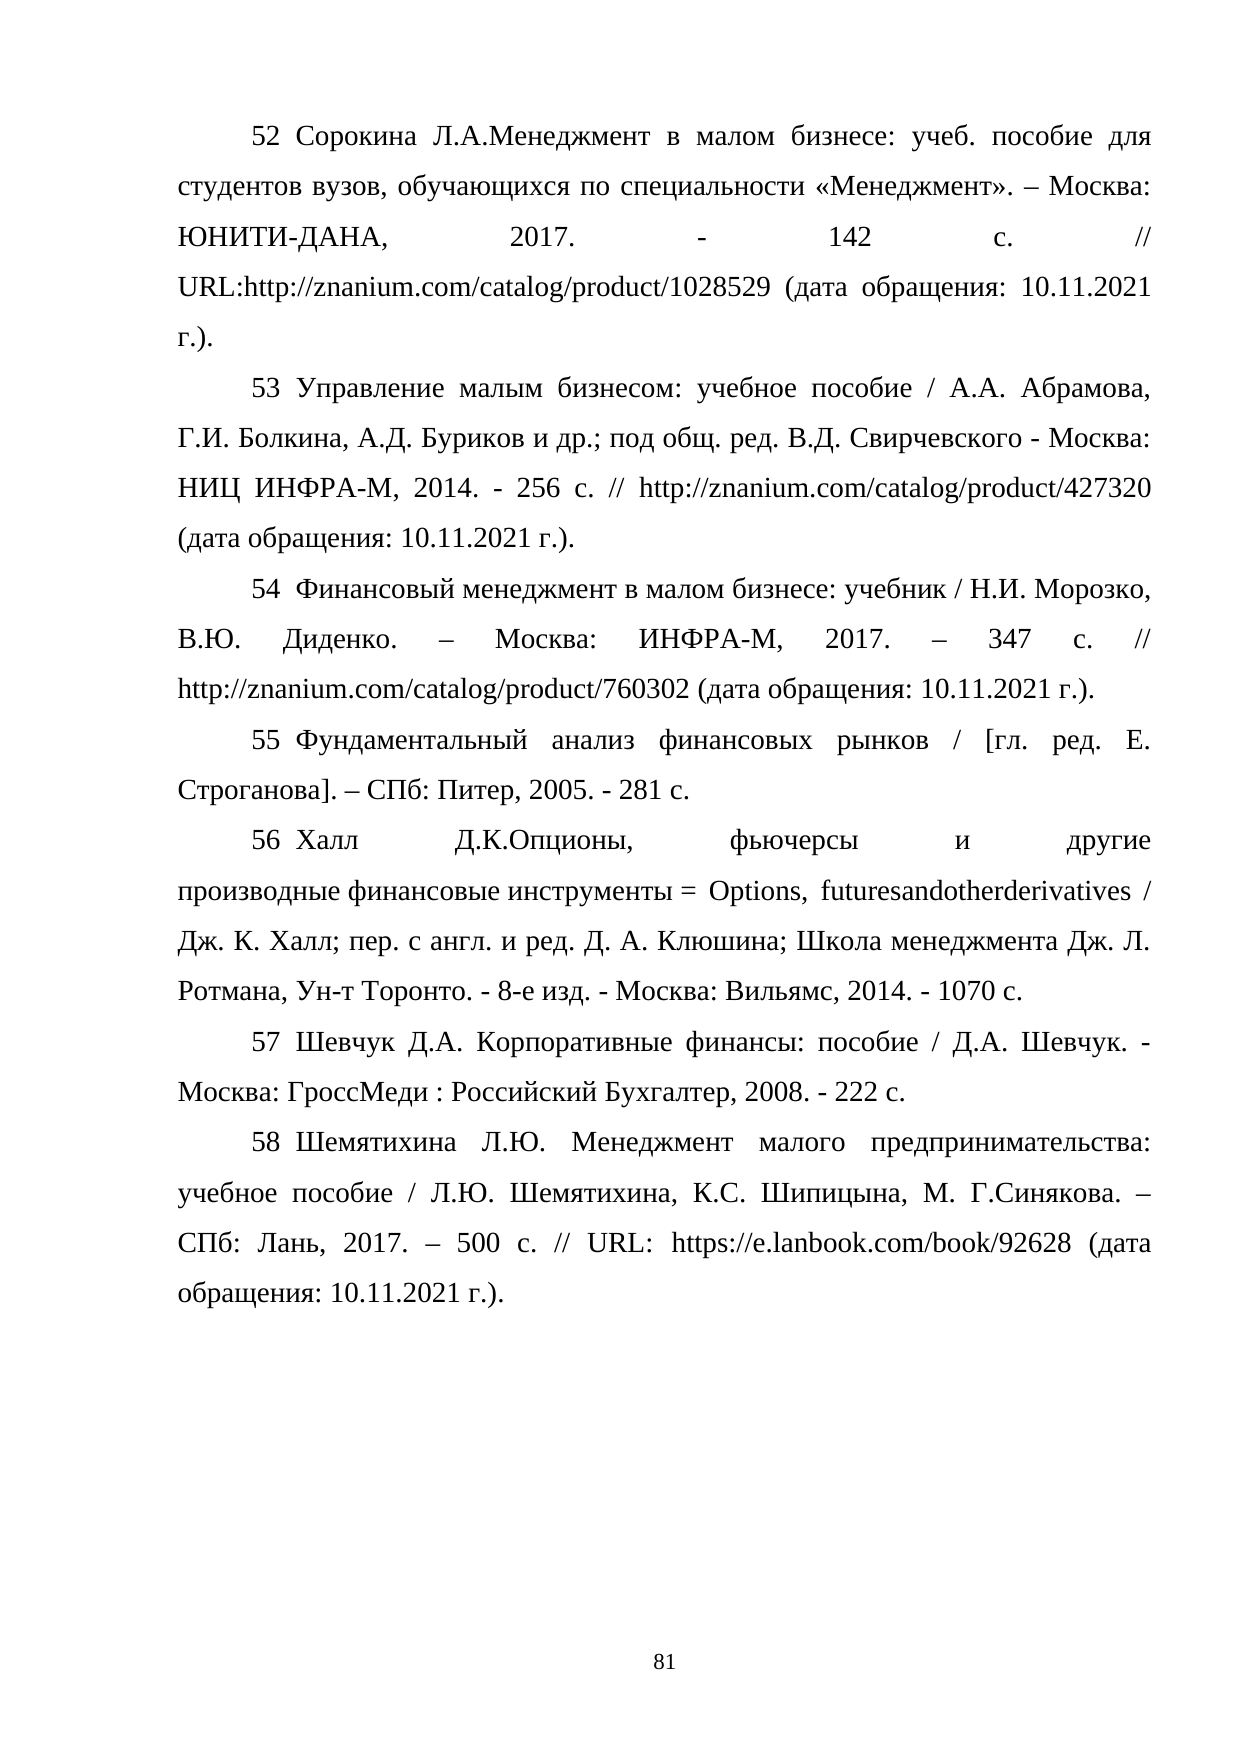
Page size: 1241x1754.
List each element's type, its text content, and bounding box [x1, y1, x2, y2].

list Управление малым бизнесом: учебное пособие / А.А. Абрамова, Г.И. Болкина, А.Д. Буриков и др.; под общ. ред. В.Д. Свирчевского - Москва: НИЦ ИНФРА-М, 2014. - 256 с. // http://znanium.com/catalog/product/427320 (дата обращения: 10.11.2021 г.). [177, 370, 1152, 554]
list Шевчук Д.А. Корпоративные финансы: пособие / Д.А. Шевчук. - Москва: ГроссМеди : Российский Бухгалтер, 2008. - 222 с. [177, 1024, 1152, 1108]
list Финансовый менеджмент в малом бизнесе: учебник / Н.И. Морозко, В.Ю. Диденко. – Москва: ИНФРА-М, 2017. – 347 с. // http://znanium.com/catalog/product/760302 (дата обращения: 10.11.2021 г.). [177, 571, 1152, 705]
list Халл Д.К.Опционы, фьючерсы и другие производные финансовые инструменты = Options, futuresandotherderivatives / Дж. К. Халл; пер. с англ. и ред. Д. А. Клюшина; Школа менеджмента Дж. Л. Ротмана, Ун-т Торонто. - 8-е изд. - Москва: Вильямс, 2014. - 1070 с. [177, 822, 1152, 1007]
list Сорокина Л.А.Менеджмент в малом бизнесе: учеб. пособие для студентов вузов, обучающихся по специальности «Менеджмент». – Москва: ЮНИТИ-ДАНА, 2017. - 142 с. // URL:http://znanium.com/catalog/product/1028529 (дата обращения: 10.11.2021 г.). [177, 118, 1152, 353]
list Фундаментальный анализ финансовых рынков / [гл. ред. Е. Строганова]. – СПб: Питер, 2005. - 281 с. [177, 722, 1152, 806]
list Шемятихина Л.Ю. Менеджмент малого предпринимательства: учебное пособие / Л.Ю. Шемятихина, К.С. Шипицына, М. Г.Синякова. – СПб: Лань, 2017. – 500 с. // URL: https://e.lanbook.com/book/92628 (дата обращения: 10.11.2021 г.). [177, 1124, 1152, 1309]
